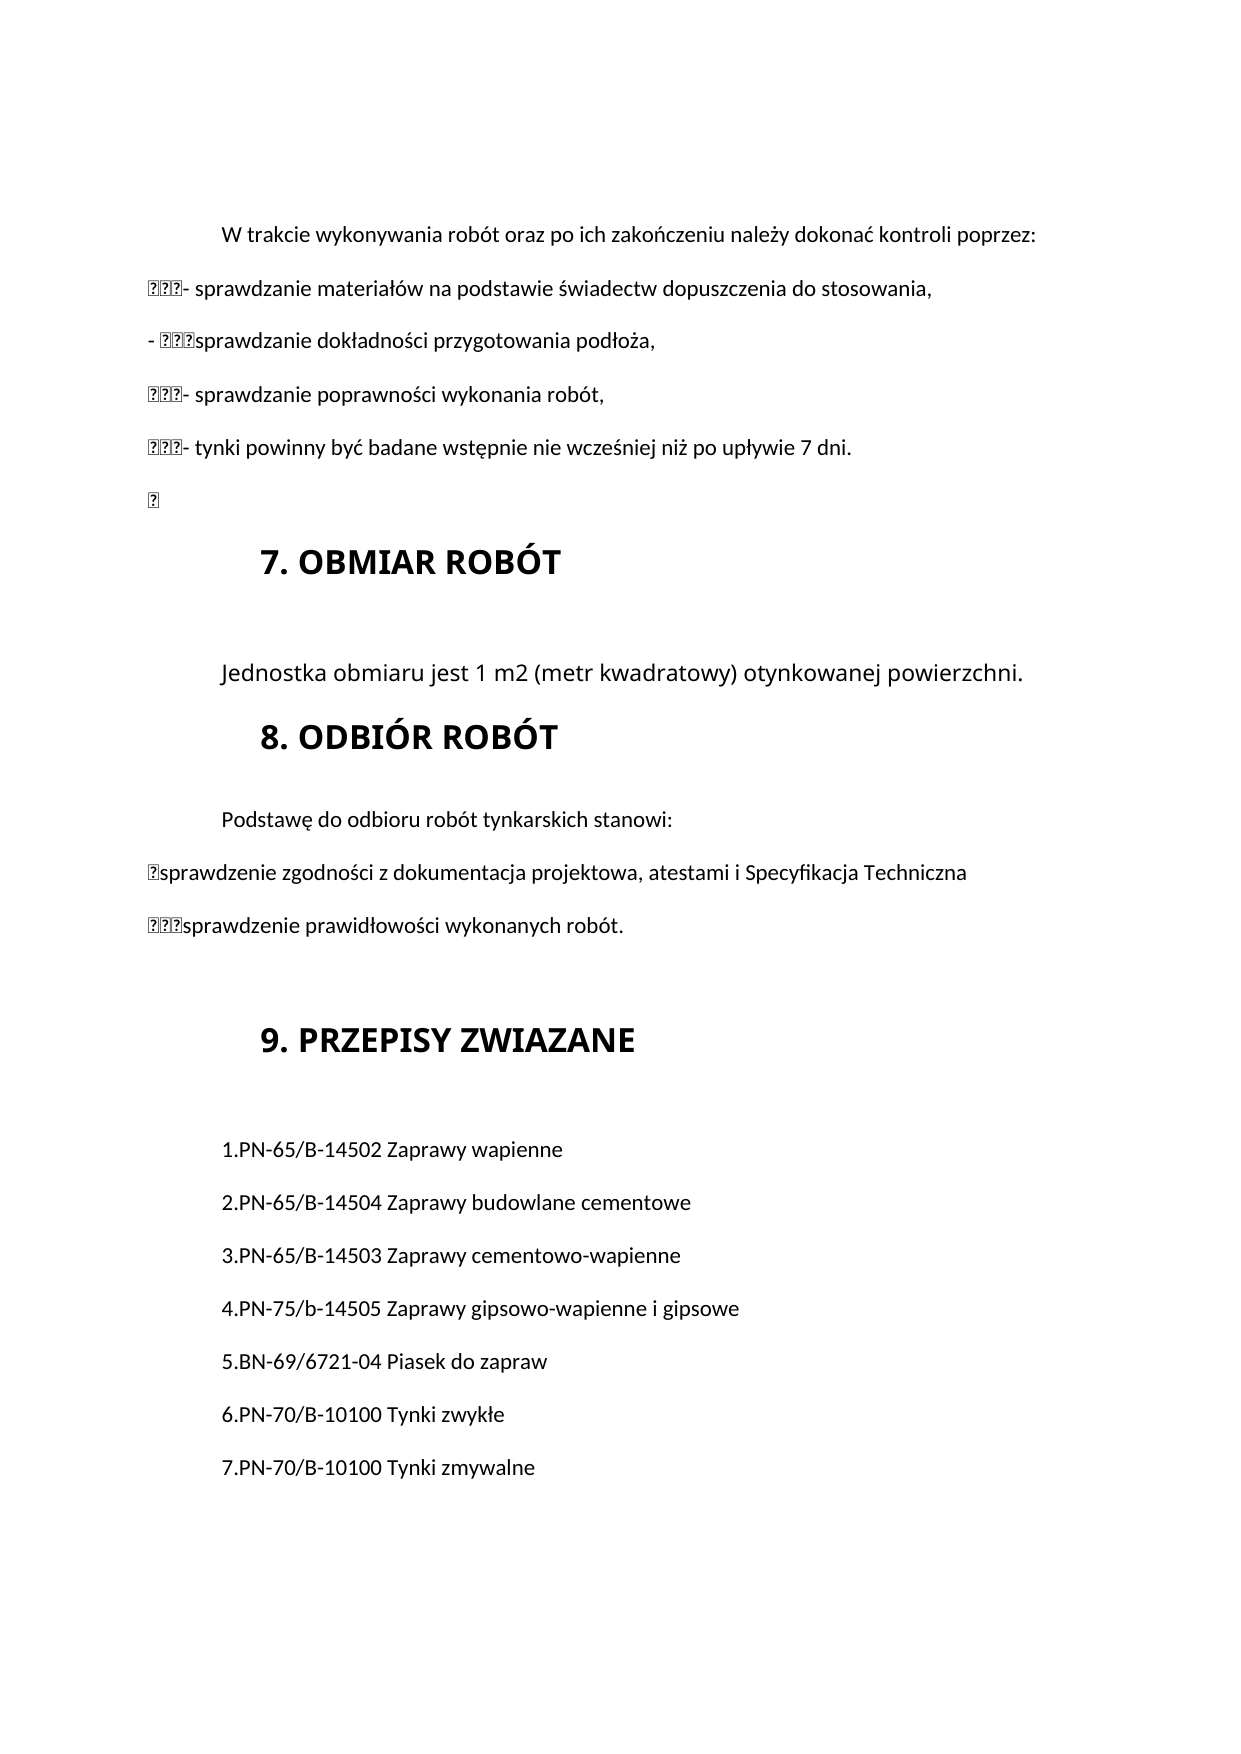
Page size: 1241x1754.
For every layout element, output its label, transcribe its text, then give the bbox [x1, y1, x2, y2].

text - sprawdzanie materiałów na podstawie świadectw dopuszczenia do stosowania, [148, 274, 1093, 302]
text 7.PN-70/B-10100 Tynki zmywalne [148, 1453, 1093, 1481]
list OBMIAR ROBÓT [260, 539, 1093, 584]
text 4.PN-75/b-14505 Zaprawy gipsowo-wapienne i gipsowe [148, 1294, 1093, 1322]
text Podstawę do odbioru robót tynkarskich stanowi: [148, 805, 1093, 833]
text - sprawdzanie poprawności wykonania robót, [148, 380, 1093, 408]
list ODBIÓR ROBÓT [260, 714, 1093, 759]
text 3.PN-65/B-14503 Zaprawy cementowo-wapienne [148, 1241, 1093, 1269]
text 1.PN-65/B-14502 Zaprawy wapienne [148, 1135, 1093, 1163]
text - sprawdzanie dokładności przygotowania podłoża, [148, 327, 1093, 355]
text sprawdzenie prawidłowości wykonanych robót. [148, 911, 1093, 939]
text 5.BN-69/6721-04 Piasek do zapraw [148, 1347, 1093, 1375]
text W trakcie wykonywania robót oraz po ich zakończeniu należy dokonać kontroli poprzez: [148, 221, 1093, 249]
text Jednostka obmiaru jest (metr kwadratowy) otynkowanej powierzchni. [148, 657, 1093, 688]
list PRZEPISY ZWIAZANE [260, 1017, 1093, 1062]
text 2.PN-65/B-14504 Zaprawy budowlane cementowe [148, 1188, 1093, 1216]
text - tynki powinny być badane wstępnie nie wcześniej niż po upływie 7 dni. [148, 433, 1093, 461]
text sprawdzenie zgodności z dokumentacja projektowa, atestami i Specyfikacja Techniczna [148, 858, 1093, 886]
text 6.PN-70/B-10100 Tynki zwykłe [148, 1400, 1093, 1428]
text  [148, 486, 1093, 514]
